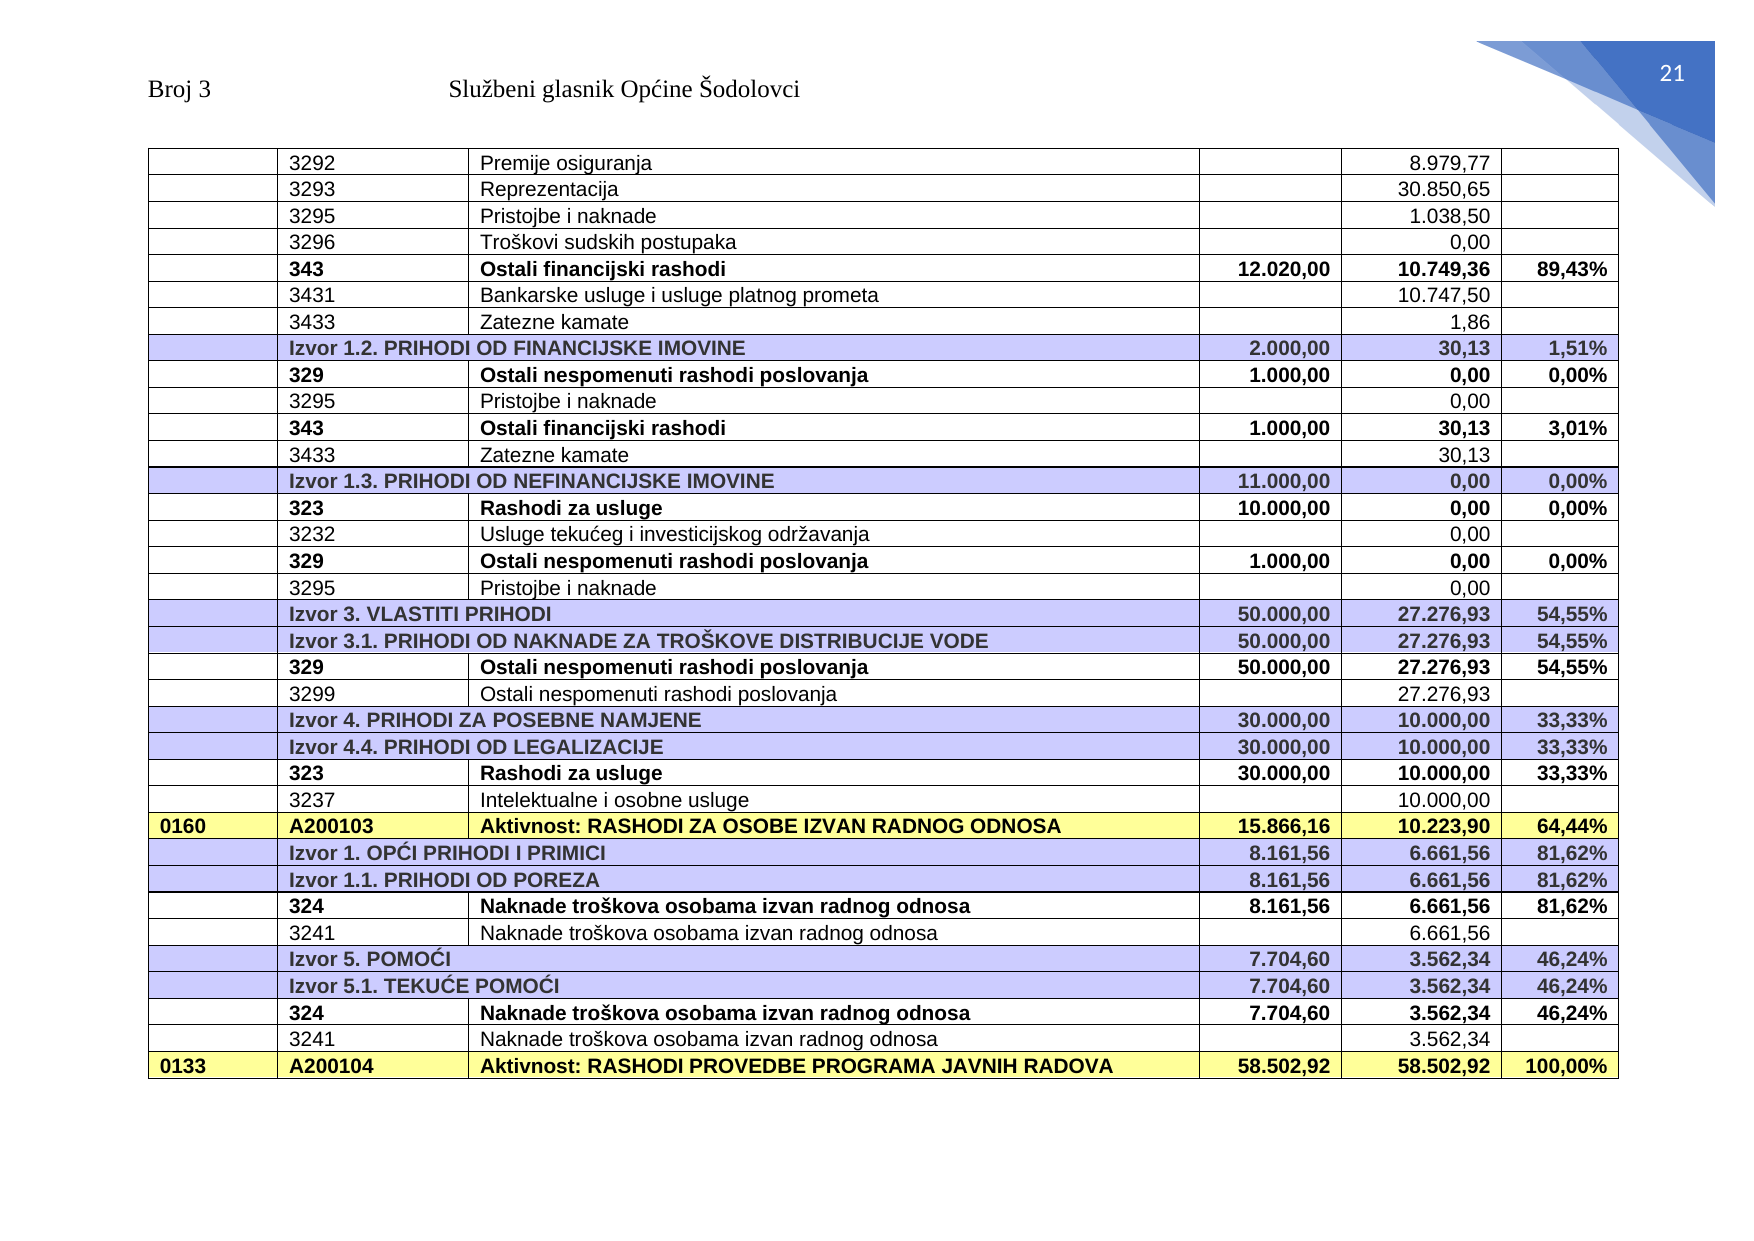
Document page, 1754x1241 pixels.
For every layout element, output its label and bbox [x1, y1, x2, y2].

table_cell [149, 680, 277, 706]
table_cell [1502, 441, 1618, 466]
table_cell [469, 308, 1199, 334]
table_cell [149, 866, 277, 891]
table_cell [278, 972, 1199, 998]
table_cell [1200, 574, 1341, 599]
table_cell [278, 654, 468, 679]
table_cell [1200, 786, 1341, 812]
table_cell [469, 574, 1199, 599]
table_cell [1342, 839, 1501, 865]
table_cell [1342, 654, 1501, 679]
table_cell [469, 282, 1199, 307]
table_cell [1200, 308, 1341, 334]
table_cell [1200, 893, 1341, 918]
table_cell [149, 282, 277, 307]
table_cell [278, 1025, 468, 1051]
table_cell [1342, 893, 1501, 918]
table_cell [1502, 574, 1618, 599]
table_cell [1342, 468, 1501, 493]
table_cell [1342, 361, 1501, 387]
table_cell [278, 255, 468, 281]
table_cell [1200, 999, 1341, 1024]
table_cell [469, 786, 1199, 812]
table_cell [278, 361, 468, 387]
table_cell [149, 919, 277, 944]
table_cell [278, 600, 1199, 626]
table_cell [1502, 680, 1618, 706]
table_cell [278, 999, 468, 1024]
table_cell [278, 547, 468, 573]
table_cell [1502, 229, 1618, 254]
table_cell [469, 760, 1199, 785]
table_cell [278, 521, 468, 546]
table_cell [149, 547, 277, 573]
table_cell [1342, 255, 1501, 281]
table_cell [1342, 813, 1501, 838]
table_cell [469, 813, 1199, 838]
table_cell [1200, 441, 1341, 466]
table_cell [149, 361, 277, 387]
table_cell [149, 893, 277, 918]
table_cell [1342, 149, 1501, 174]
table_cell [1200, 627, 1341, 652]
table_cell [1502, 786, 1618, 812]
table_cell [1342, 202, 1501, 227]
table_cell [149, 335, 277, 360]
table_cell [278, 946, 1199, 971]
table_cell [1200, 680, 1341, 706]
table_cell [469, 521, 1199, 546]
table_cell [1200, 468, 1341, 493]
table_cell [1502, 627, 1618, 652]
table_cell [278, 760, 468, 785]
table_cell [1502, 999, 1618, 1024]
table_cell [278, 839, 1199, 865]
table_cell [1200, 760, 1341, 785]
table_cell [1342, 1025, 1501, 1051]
picture [1476, 41, 1715, 207]
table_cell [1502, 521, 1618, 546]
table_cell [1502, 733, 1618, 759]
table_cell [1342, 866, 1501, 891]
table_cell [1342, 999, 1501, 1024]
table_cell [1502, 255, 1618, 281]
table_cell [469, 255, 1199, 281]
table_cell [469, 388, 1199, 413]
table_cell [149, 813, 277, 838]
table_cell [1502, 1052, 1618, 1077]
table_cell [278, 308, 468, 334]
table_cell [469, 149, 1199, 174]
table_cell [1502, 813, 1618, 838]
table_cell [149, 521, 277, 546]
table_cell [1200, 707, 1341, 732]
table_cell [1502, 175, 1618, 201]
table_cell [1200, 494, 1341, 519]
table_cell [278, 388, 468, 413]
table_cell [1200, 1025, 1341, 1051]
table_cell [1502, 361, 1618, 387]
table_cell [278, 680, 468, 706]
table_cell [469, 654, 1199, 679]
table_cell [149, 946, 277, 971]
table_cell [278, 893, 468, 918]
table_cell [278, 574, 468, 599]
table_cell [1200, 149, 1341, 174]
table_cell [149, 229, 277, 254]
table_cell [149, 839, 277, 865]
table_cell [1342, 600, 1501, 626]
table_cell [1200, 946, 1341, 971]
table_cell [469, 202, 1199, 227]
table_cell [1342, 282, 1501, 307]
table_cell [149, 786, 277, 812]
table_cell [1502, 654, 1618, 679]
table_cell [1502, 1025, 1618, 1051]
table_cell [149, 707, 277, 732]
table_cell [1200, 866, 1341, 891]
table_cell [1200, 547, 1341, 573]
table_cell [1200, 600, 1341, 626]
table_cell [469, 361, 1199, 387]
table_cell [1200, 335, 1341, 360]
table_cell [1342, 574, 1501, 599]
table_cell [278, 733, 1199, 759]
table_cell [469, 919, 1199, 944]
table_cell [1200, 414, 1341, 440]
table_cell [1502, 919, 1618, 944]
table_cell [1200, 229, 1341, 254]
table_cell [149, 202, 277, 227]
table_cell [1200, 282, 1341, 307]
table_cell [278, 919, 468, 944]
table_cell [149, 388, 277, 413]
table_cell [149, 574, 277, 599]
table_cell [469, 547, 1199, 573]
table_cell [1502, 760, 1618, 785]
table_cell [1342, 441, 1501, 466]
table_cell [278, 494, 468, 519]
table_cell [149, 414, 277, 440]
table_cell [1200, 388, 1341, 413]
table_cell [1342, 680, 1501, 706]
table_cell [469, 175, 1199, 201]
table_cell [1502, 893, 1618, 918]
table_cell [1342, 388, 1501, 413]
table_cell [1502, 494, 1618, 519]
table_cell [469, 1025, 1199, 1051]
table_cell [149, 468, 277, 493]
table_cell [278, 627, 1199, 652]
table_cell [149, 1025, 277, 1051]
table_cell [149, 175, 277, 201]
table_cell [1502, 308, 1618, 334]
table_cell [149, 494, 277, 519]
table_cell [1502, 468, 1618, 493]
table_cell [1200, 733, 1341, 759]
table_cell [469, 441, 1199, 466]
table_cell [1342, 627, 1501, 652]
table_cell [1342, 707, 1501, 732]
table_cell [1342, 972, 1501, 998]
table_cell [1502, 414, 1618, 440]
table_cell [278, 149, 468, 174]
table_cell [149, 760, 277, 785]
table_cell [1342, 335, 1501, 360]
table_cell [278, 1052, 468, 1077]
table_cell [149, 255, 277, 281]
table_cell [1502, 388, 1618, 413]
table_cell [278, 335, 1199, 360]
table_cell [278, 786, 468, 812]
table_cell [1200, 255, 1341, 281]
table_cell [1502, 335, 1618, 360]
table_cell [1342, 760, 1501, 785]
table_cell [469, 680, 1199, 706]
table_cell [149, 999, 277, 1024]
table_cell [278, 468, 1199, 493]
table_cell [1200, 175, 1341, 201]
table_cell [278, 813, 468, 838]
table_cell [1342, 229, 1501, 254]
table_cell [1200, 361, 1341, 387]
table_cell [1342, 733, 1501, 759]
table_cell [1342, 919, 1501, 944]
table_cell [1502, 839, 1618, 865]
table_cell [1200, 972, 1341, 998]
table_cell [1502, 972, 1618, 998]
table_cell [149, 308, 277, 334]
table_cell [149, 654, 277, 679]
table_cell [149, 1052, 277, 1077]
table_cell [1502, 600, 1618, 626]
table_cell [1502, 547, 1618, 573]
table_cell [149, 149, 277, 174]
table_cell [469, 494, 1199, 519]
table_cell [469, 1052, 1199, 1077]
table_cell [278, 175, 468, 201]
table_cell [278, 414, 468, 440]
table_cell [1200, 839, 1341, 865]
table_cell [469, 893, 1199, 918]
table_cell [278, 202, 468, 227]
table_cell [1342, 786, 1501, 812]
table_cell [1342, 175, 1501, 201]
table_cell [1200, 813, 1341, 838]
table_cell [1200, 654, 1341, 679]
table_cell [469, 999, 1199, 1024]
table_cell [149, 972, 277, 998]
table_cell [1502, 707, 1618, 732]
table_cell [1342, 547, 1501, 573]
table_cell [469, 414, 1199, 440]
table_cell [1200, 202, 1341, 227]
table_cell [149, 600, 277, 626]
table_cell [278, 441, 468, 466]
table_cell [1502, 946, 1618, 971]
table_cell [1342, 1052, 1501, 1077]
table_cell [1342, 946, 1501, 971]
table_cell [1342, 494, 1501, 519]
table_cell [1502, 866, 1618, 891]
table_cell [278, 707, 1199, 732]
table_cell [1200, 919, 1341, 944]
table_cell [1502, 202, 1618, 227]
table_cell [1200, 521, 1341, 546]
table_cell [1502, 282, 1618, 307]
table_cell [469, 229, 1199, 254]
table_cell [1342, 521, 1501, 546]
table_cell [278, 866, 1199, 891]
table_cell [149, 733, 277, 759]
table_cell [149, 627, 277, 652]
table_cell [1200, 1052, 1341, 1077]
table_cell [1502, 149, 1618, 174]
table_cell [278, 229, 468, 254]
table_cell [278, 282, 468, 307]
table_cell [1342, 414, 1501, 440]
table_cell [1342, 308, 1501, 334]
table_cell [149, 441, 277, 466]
